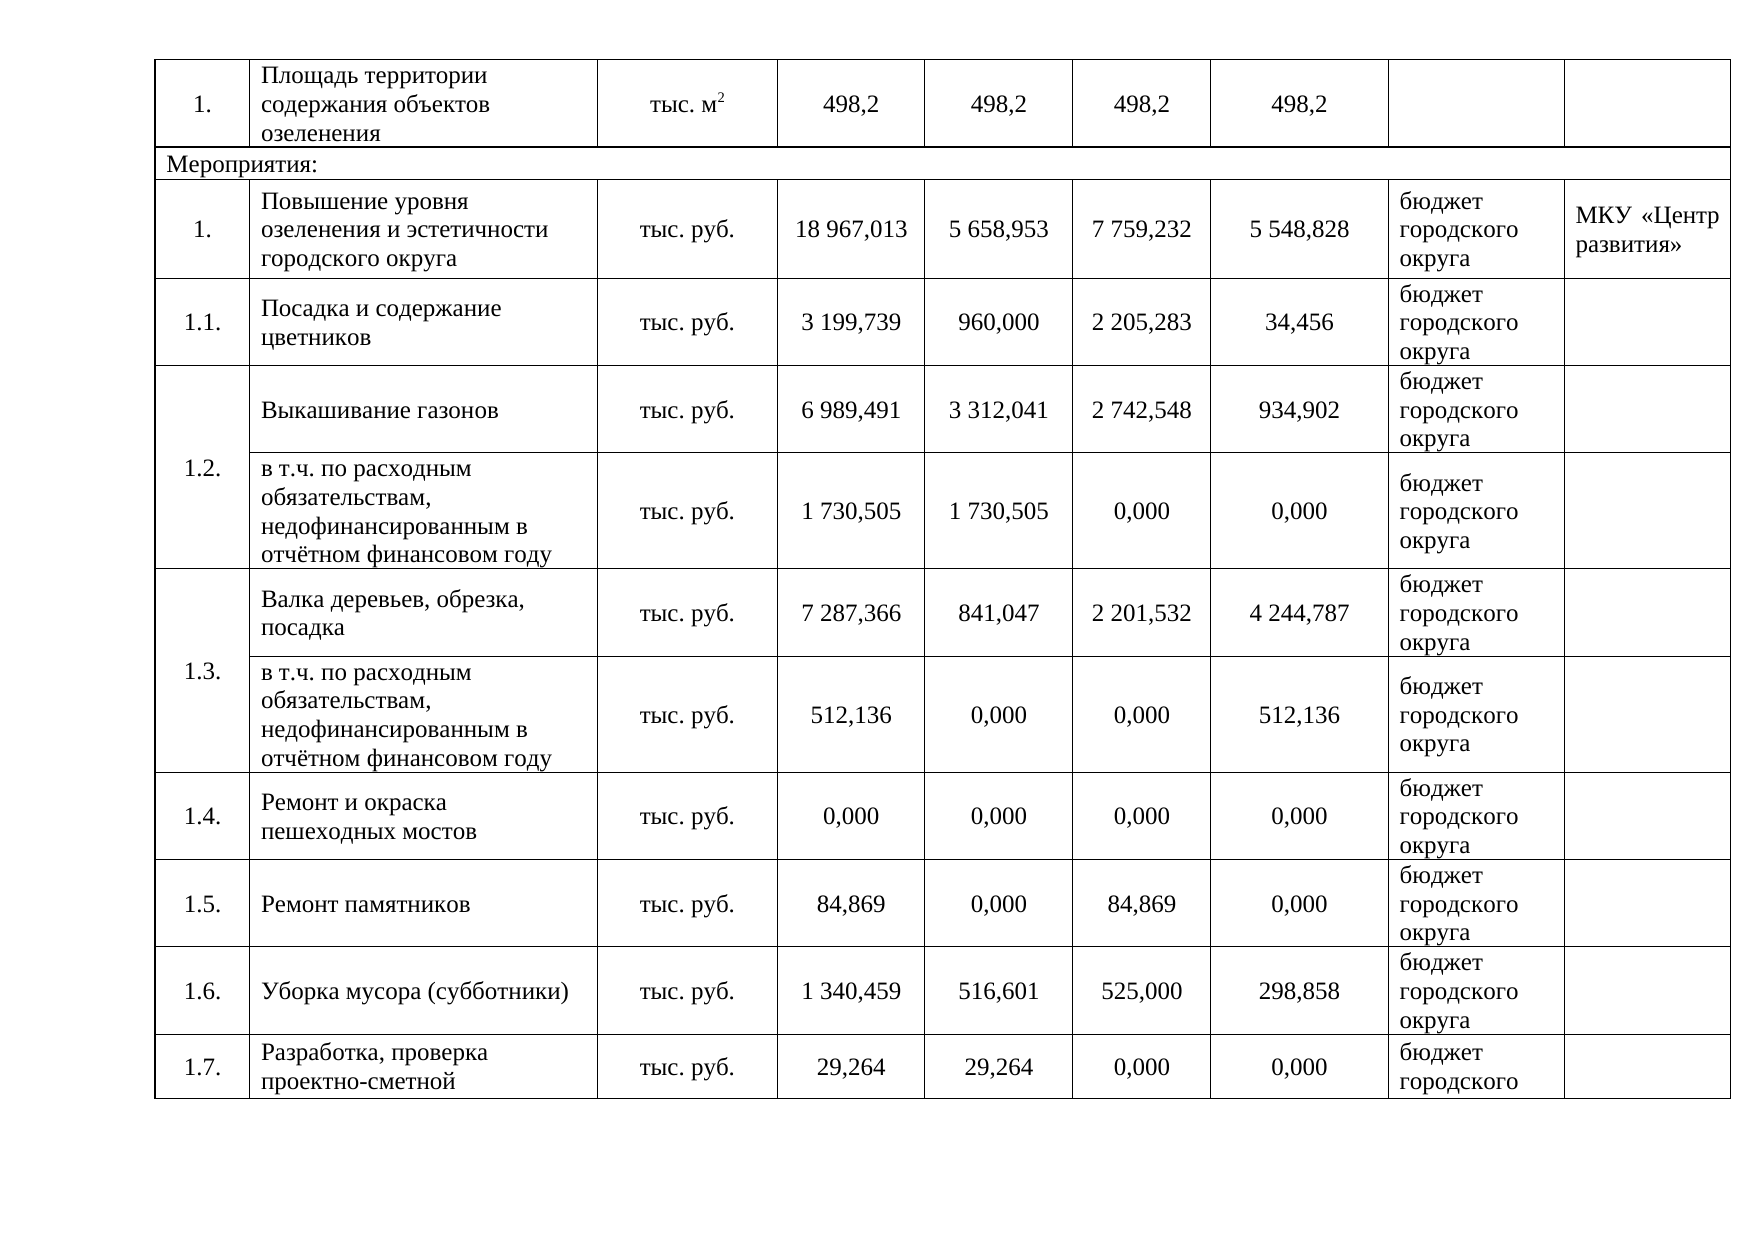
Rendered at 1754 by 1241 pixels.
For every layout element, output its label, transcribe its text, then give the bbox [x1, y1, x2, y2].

table_cell 960,000 [925, 279, 1072, 365]
table_cell тыс. руб. [598, 1035, 777, 1098]
table_cell 0,000 [1073, 657, 1210, 772]
table_cell тыс. руб. [598, 773, 777, 859]
table_cell бюджет городского округа [1389, 773, 1564, 859]
table_cell 841,047 [925, 569, 1072, 656]
table_cell 1.1. [156, 279, 249, 365]
table_cell 2 201,532 [1073, 569, 1210, 656]
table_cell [250, 1035, 597, 1098]
table_cell Валка деревьев, обрезка, посадка [250, 569, 597, 656]
table_cell 1.6. [156, 947, 249, 1033]
table_cell бюджет городского округа [1389, 453, 1564, 568]
table_cell бюджет городского округа [1389, 860, 1564, 946]
table_cell 0,000 [1211, 1035, 1388, 1098]
table_cell 0,000 [1073, 773, 1210, 859]
table_cell бюджет городского округа [1389, 657, 1564, 772]
table_cell 84,869 [778, 860, 924, 946]
table_cell 1 730,505 [925, 453, 1072, 568]
table_cell [1565, 947, 1730, 1033]
table_cell 4 244,787 [1211, 569, 1388, 656]
table_cell бюджет городского округа [1389, 947, 1564, 1033]
table_cell 298,858 [1211, 947, 1388, 1033]
table_cell [1565, 1035, 1730, 1098]
table_cell 498,2 [1211, 60, 1388, 146]
table_cell 0,000 [1073, 453, 1210, 568]
table_cell [1565, 366, 1730, 452]
table_cell Повышение уровня озеленения и эстетичности городского округа [250, 180, 597, 278]
table_cell бюджет городского округа [1389, 569, 1564, 656]
table_cell 2 205,283 [1073, 279, 1210, 365]
table_cell тыс. руб. [598, 453, 777, 568]
table_cell 1.3. [156, 569, 249, 772]
table_cell 1.7. [156, 1035, 249, 1098]
table_cell 29,264 [778, 1035, 924, 1098]
table_cell тыс. м2 [598, 60, 777, 146]
table_cell 512,136 [1211, 657, 1388, 772]
table_cell Уборка мусора (субботники) [250, 947, 597, 1033]
table_cell 1.2. [156, 366, 249, 568]
table_cell 1.5. [156, 860, 249, 946]
table_cell Мероприятия: [156, 148, 1730, 179]
table_cell 6 989,491 [778, 366, 924, 452]
table_cell [1389, 60, 1564, 146]
table_cell [1565, 657, 1730, 772]
table_cell 0,000 [1211, 860, 1388, 946]
table_cell тыс. руб. [598, 947, 777, 1033]
table_cell Ремонт и окраска пешеходных мостов [250, 773, 597, 859]
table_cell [1389, 1035, 1564, 1098]
table_cell 5 658,953 [925, 180, 1072, 278]
table_cell 7 759,232 [1073, 180, 1210, 278]
table_cell 0,000 [778, 773, 924, 859]
table_cell 934,902 [1211, 366, 1388, 452]
table_cell 0,000 [925, 657, 1072, 772]
table_cell [1565, 569, 1730, 656]
table_cell 3 199,739 [778, 279, 924, 365]
table_cell 18 967,013 [778, 180, 924, 278]
table_cell 2 742,548 [1073, 366, 1210, 452]
table_cell [1565, 279, 1730, 365]
table_cell тыс. руб. [598, 569, 777, 656]
table_cell [1565, 860, 1730, 946]
table_cell тыс. руб. [598, 279, 777, 365]
table_cell 0,000 [925, 860, 1072, 946]
table_cell 84,869 [1073, 860, 1210, 946]
table_cell 1 730,505 [778, 453, 924, 568]
table_cell 1. [156, 180, 249, 278]
table_cell 34,456 [1211, 279, 1388, 365]
table_cell 0,000 [1073, 1035, 1210, 1098]
table_cell в т.ч. по расходным обязательствам, недофинансированным в отчётном финансовом году [250, 453, 597, 568]
table_cell 498,2 [925, 60, 1072, 146]
table_cell Ремонт памятников [250, 860, 597, 946]
table_cell тыс. руб. [598, 180, 777, 278]
table_cell 3 312,041 [925, 366, 1072, 452]
table_cell 525,000 [1073, 947, 1210, 1033]
table_cell 0,000 [1211, 453, 1388, 568]
table_cell 498,2 [778, 60, 924, 146]
table_cell тыс. руб. [598, 860, 777, 946]
table_cell Посадка и содержание цветников [250, 279, 597, 365]
table_cell в т.ч. по расходным обязательствам, недофинансированным в отчётном финансовом году [250, 657, 597, 772]
table_cell [1565, 453, 1730, 568]
table_cell тыс. руб. [598, 366, 777, 452]
table_cell [1565, 773, 1730, 859]
table_cell тыс. руб. [598, 657, 777, 772]
table_cell бюджет городского округа [1389, 366, 1564, 452]
table_cell бюджет городского округа [1389, 180, 1564, 278]
table_cell 1 340,459 [778, 947, 924, 1033]
table_cell 29,264 [925, 1035, 1072, 1098]
table_cell 1. [156, 60, 249, 146]
table_cell 7 287,366 [778, 569, 924, 656]
table_cell 512,136 [778, 657, 924, 772]
table_cell Площадь территории содержания объектов озеленения [250, 60, 597, 146]
table_cell 0,000 [1211, 773, 1388, 859]
table_cell 516,601 [925, 947, 1072, 1033]
table_cell 5 548,828 [1211, 180, 1388, 278]
table_cell [1565, 60, 1730, 146]
table_cell Выкашивание газонов [250, 366, 597, 452]
table_cell МКУ «Центр развития» [1565, 180, 1730, 278]
table_cell 1.4. [156, 773, 249, 859]
table_cell 498,2 [1073, 60, 1210, 146]
table_cell 0,000 [925, 773, 1072, 859]
table_cell бюджет городского округа [1389, 279, 1564, 365]
